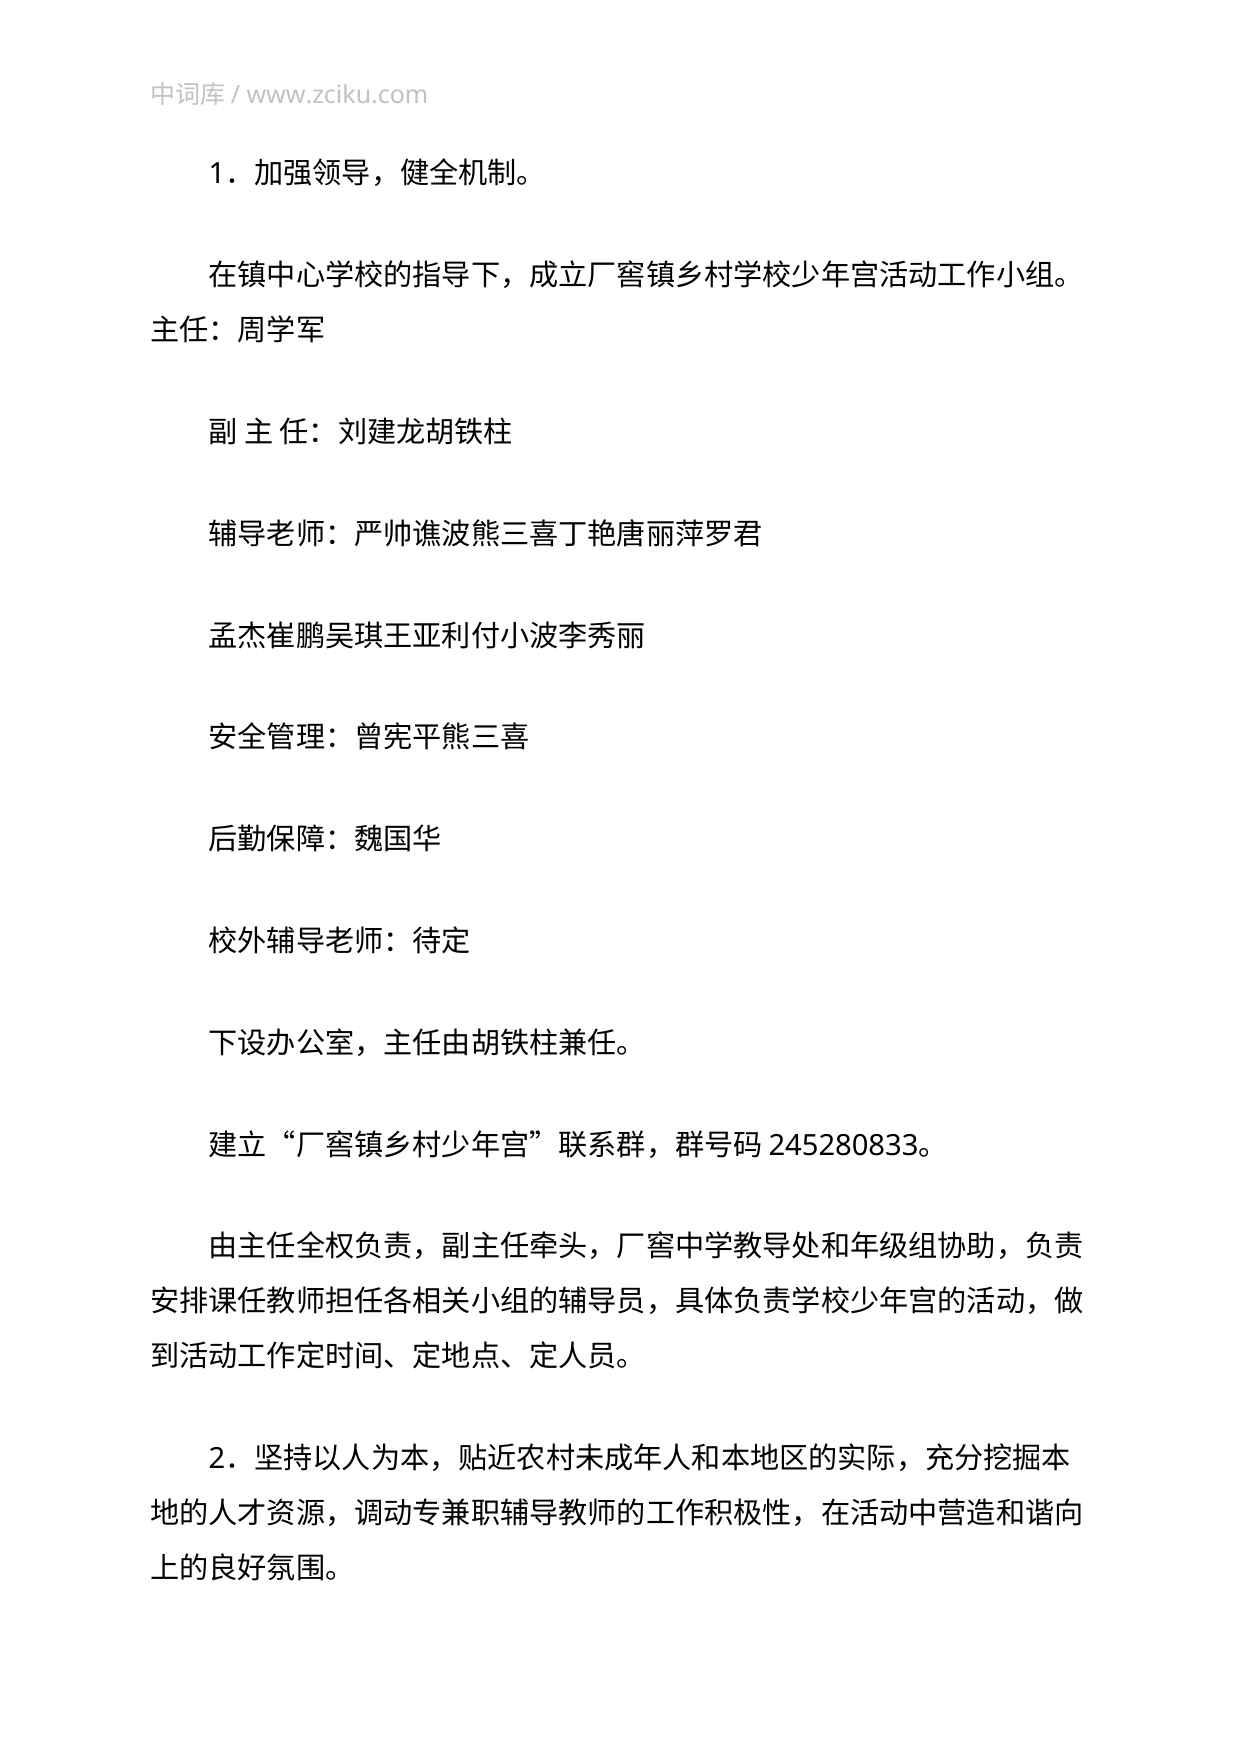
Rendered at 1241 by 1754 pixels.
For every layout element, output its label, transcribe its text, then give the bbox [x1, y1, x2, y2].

text 下设办公室，主任由胡铁柱兼任。 [150, 1019, 1090, 1062]
text 辅导老师：严帅谯波熊三喜丁艳唐丽萍罗君 [150, 510, 1090, 553]
text 安全管理：曾宪平熊三喜 [150, 714, 1090, 756]
text 由主任全权负责，副主任牵头，厂窖中学教导处和年级组协助，负责安排课任教师担任各相关小组的辅导员，具体负责学校少年宫的活动，做到活动工作定时间、定地点、定人员。 [150, 1223, 1090, 1375]
text 建立“厂窖镇乡村少年宫”联系群，群号码245280833。 [150, 1121, 1090, 1163]
text 孟杰崔鹏吴琪王亚利付小波李秀丽 [150, 612, 1090, 654]
text 校外辅导老师：待定 [150, 917, 1090, 960]
text 1．加强领导，健全机制。 [150, 150, 1090, 192]
text 副 主 任：刘建龙胡铁柱 [150, 409, 1090, 451]
text 2．坚持以人为本，贴近农村未成年人和本地区的实际，充分挖掘本地的人才资源，调动专兼职辅导教师的工作积极性，在活动中营造和谐向上的良好氛围。 [150, 1434, 1090, 1587]
text 后勤保障：魏国华 [150, 816, 1090, 858]
text 在镇中心学校的指导下，成立厂窖镇乡村学校少年宫活动工作小组。主任：周学军 [150, 252, 1090, 349]
